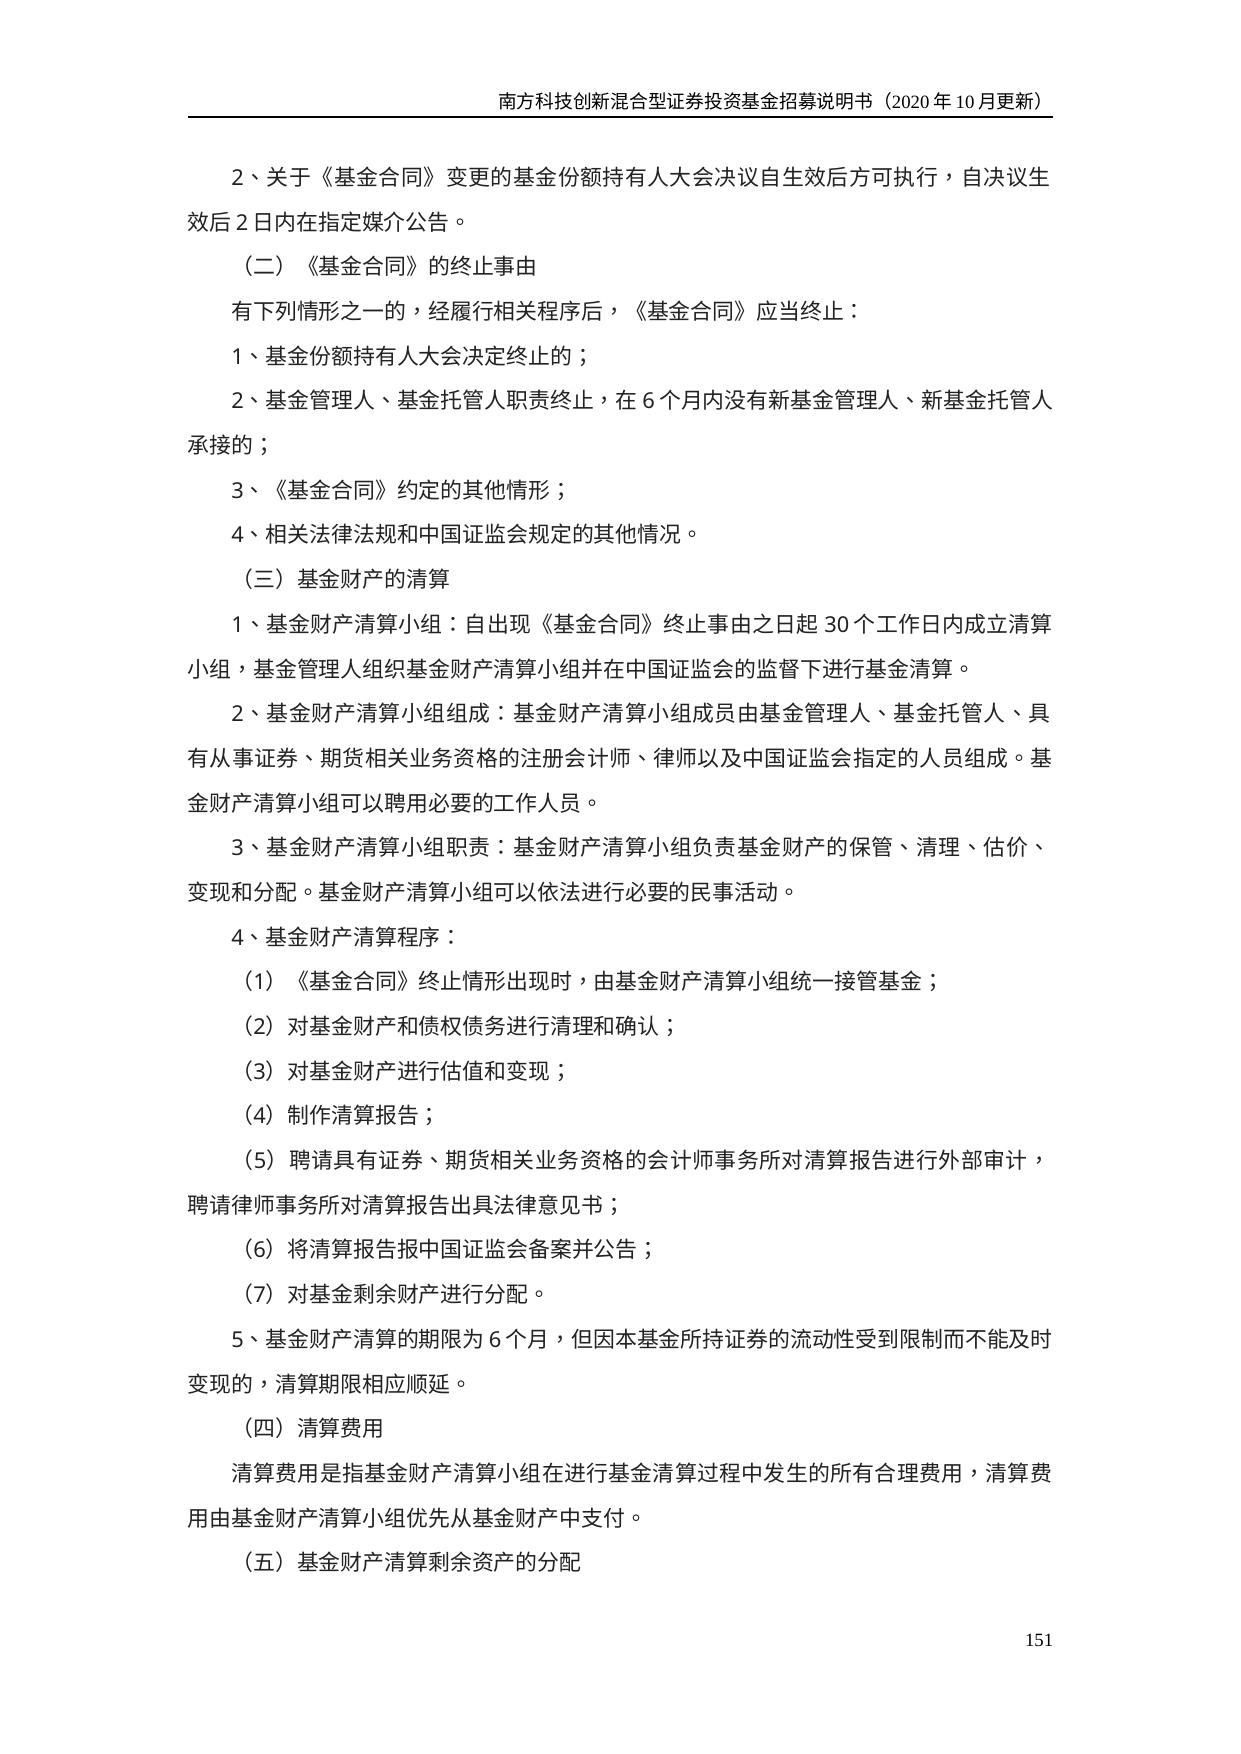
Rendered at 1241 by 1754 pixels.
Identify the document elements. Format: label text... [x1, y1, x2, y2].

text （二）《基金合同》的终止事由 [187, 251, 1053, 281]
text 4、相关法律法规和中国证监会规定的其他情况。 [187, 519, 1053, 549]
text （2）对基金财产和债权债务进行清理和确认； [187, 1011, 1053, 1041]
text 2、基金财产清算小组组成：基金财产清算小组成员由基金管理人、基金托管人、具有从事证券、期货相关业务资格的注册会计师、律师以及中国证监会指定的人员组成。基金财产清算小组可以聘用必要的工作人员。 [187, 698, 1053, 817]
text 1、基金财产清算小组：自出现《基金合同》终止事由之日起30个工作日内成立清算小组，基金管理人组织基金财产清算小组并在中国证监会的监督下进行基金清算。 [187, 609, 1053, 683]
text （四）清算费用 [187, 1413, 1053, 1443]
text （五）基金财产清算剩余资产的分配 [187, 1547, 1053, 1577]
text 2、基金管理人、基金托管人职责终止，在6个月内没有新基金管理人、新基金托管人承接的； [187, 385, 1053, 460]
text 2、关于《基金合同》变更的基金份额持有人大会决议自生效后方可执行，自决议生效后2日内在指定媒介公告。 [187, 162, 1053, 236]
text （三）基金财产的清算 [187, 564, 1053, 594]
text 有下列情形之一的，经履行相关程序后，《基金合同》应当终止： [187, 296, 1053, 326]
text 3、基金财产清算小组职责：基金财产清算小组负责基金财产的保管、清理、估价、变现和分配。基金财产清算小组可以依法进行必要的民事活动。 [187, 832, 1053, 907]
text （6）将清算报告报中国证监会备案并公告； [187, 1234, 1053, 1264]
text 4、基金财产清算程序： [187, 922, 1053, 951]
text （3）对基金财产进行估值和变现； [187, 1056, 1053, 1086]
text 3、《基金合同》约定的其他情形； [187, 475, 1053, 504]
text （5）聘请具有证券、期货相关业务资格的会计师事务所对清算报告进行外部审计，聘请律师事务所对清算报告出具法律意见书； [187, 1145, 1053, 1219]
text 清算费用是指基金财产清算小组在进行基金清算过程中发生的所有合理费用，清算费用由基金财产清算小组优先从基金财产中支付。 [187, 1458, 1053, 1532]
text 5、基金财产清算的期限为6个月，但因本基金所持证券的流动性受到限制而不能及时变现的，清算期限相应顺延。 [187, 1324, 1053, 1398]
text （4）制作清算报告； [187, 1100, 1053, 1130]
text （1）《基金合同》终止情形出现时，由基金财产清算小组统一接管基金； [187, 966, 1053, 996]
text 1、基金份额持有人大会决定终止的； [187, 341, 1053, 371]
text （7）对基金剩余财产进行分配。 [187, 1279, 1053, 1309]
